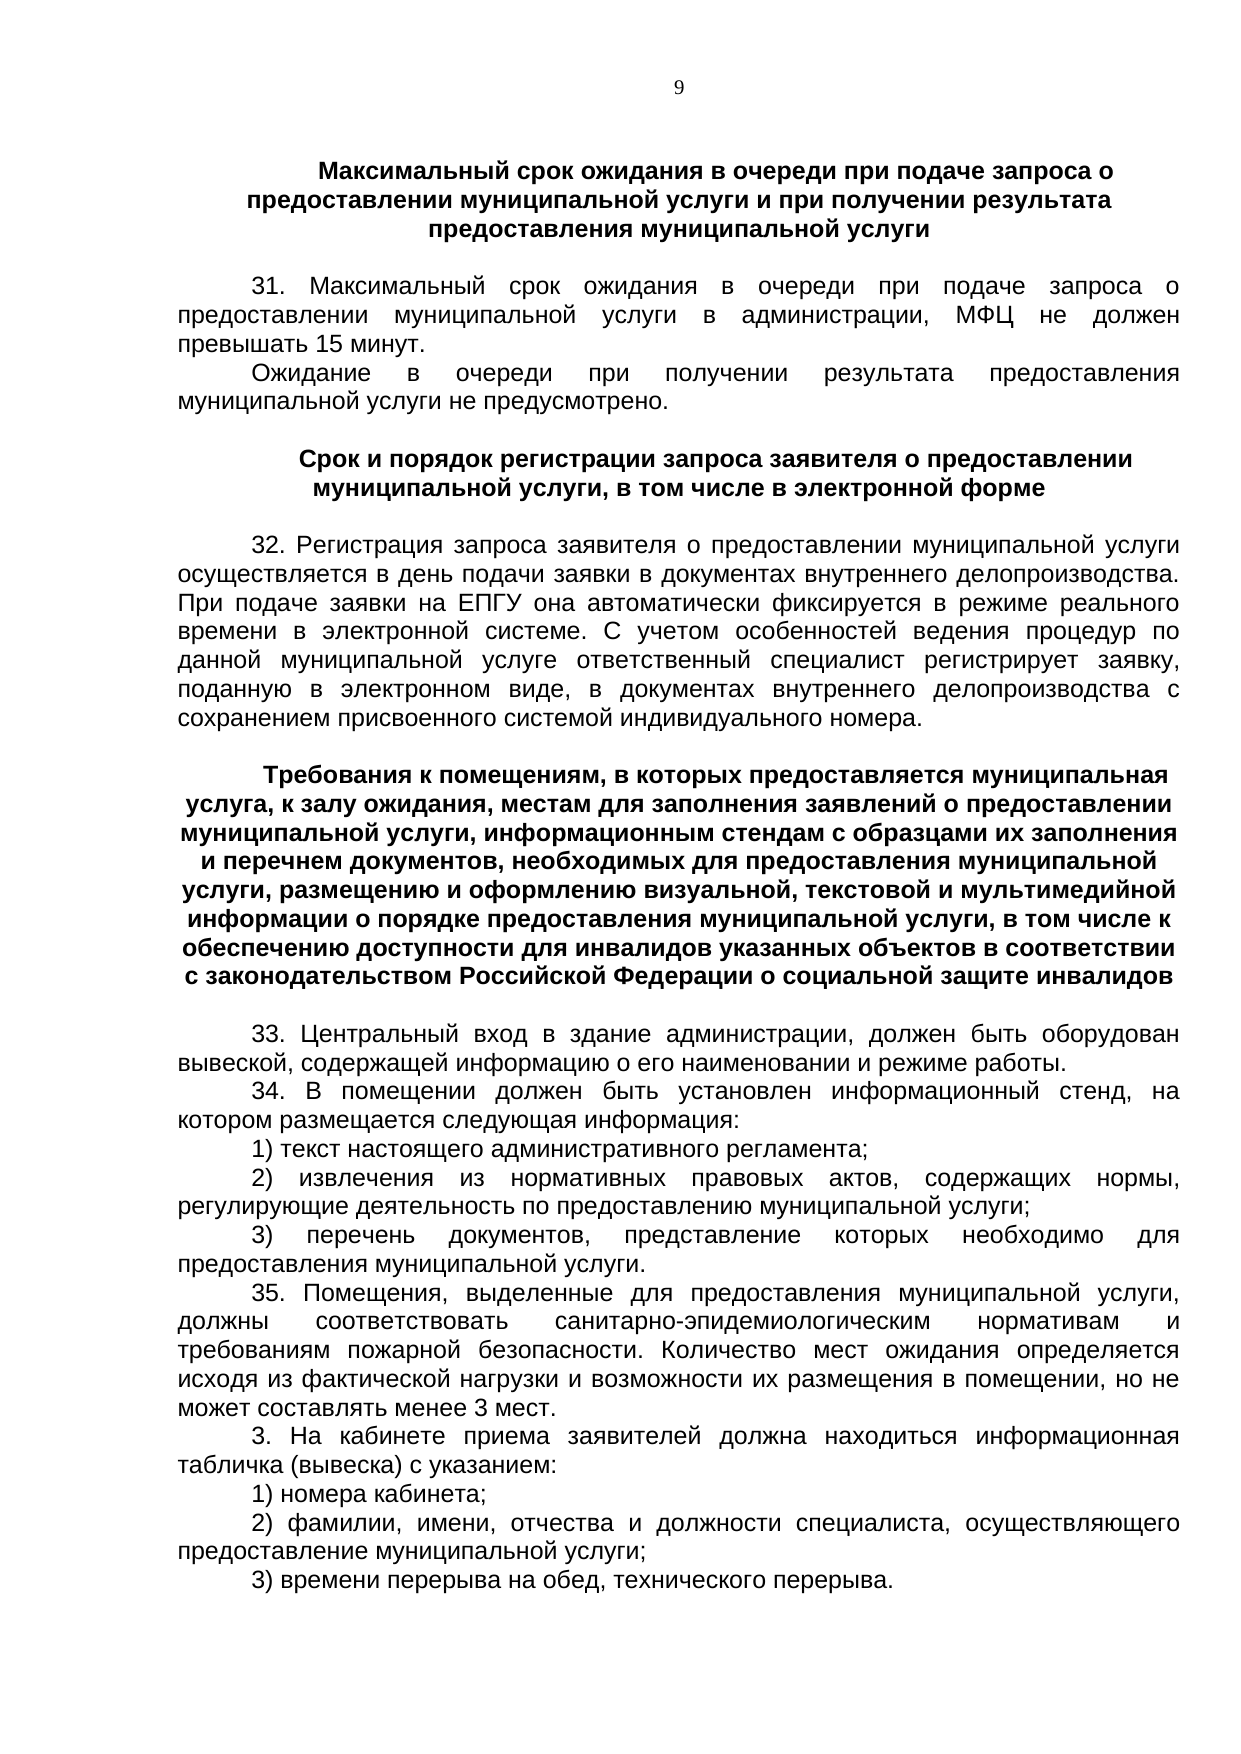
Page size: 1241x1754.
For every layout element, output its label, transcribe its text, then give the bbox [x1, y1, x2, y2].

text 32. Регистрация запроса заявителя о предоставлении муниципальной услуги осуществляется в день подачи заявки в документах внутреннего делопроизводства. При подаче заявки на ЕПГУ она автоматически фиксируется в режиме реального времени в электронной системе. С учетом особенностей ведения процедур по данной муниципальной услуге ответственный специалист регистрирует заявку, поданную в электронном виде, в документах внутреннего делопроизводства с сохранением присвоенного системой индивидуального номера. [177, 530, 1181, 731]
text 2) фамилии, имени, отчества и должности специалиста, осуществляющего предоставление муниципальной услуги; [177, 1507, 1181, 1565]
text 3. На кабинете приема заявителей должна находиться информационная табличка (вывеска) с указанием: [177, 1421, 1181, 1479]
text 35. Помещения, выделенные для предоставления муниципальной услуги, должны соответствовать санитарно-эпидемиологическим нормативам и требованиям пожарной безопасности. Количество мест ожидания определяется исходя из фактической нагрузки и возможности их размещения в помещении, но не может составлять менее 3 мест. [177, 1277, 1181, 1421]
text Ожидание в очереди при получении результата предоставления муниципальной услуги не предусмотрено. [177, 357, 1181, 415]
text 33. Центральный вход в здание администрации, должен быть оборудован вывеской, содержащей информацию о его наименовании и режиме работы. [177, 1019, 1181, 1076]
text Срок и порядок регистрации запроса заявителя о предоставлении муниципальной услуги, в том числе в электронной форме [177, 444, 1181, 501]
text 1) текст настоящего административного регламента; [177, 1134, 1181, 1162]
text Максимальный срок ожидания в очереди при подаче запроса о предоставлении муниципальной услуги и при получении результата предоставления муниципальной услуги [177, 156, 1181, 242]
text 31. Максимальный срок ожидания в очереди при подаче запроса о предоставлении муниципальной услуги в администрации, МФЦ не должен превышать 15 минут. [177, 271, 1181, 357]
text 2) извлечения из нормативных правовых актов, содержащих нормы, регулирующие деятельность по предоставлению муниципальной услуги; [177, 1162, 1181, 1220]
text 3) времени перерыва на обед, технического перерыва. [177, 1565, 1181, 1594]
text 1) номера кабинета; [177, 1479, 1181, 1507]
text 34. В помещении должен быть установлен информационный стенд, на котором размещается следующая информация: [177, 1076, 1181, 1134]
text 3) перечень документов, представление которых необходимо для предоставления муниципальной услуги. [177, 1220, 1181, 1277]
text Требования к помещениям, в которых предоставляется муниципальная услуга, к залу ожидания, местам для заполнения заявлений о предоставлении муниципальной услуги, информационным стендам с образцами их заполнения и перечнем документов, необходимых для предоставления муниципальной услуги, размещению и оформлению визуальной, текстовой и мультимедийной информации о порядке предоставления муниципальной услуги, в том числе к обеспечению доступности для инвалидов указанных объектов в соответствии с законодательством Российской Федерации о социальной защите инвалидов [177, 760, 1181, 990]
